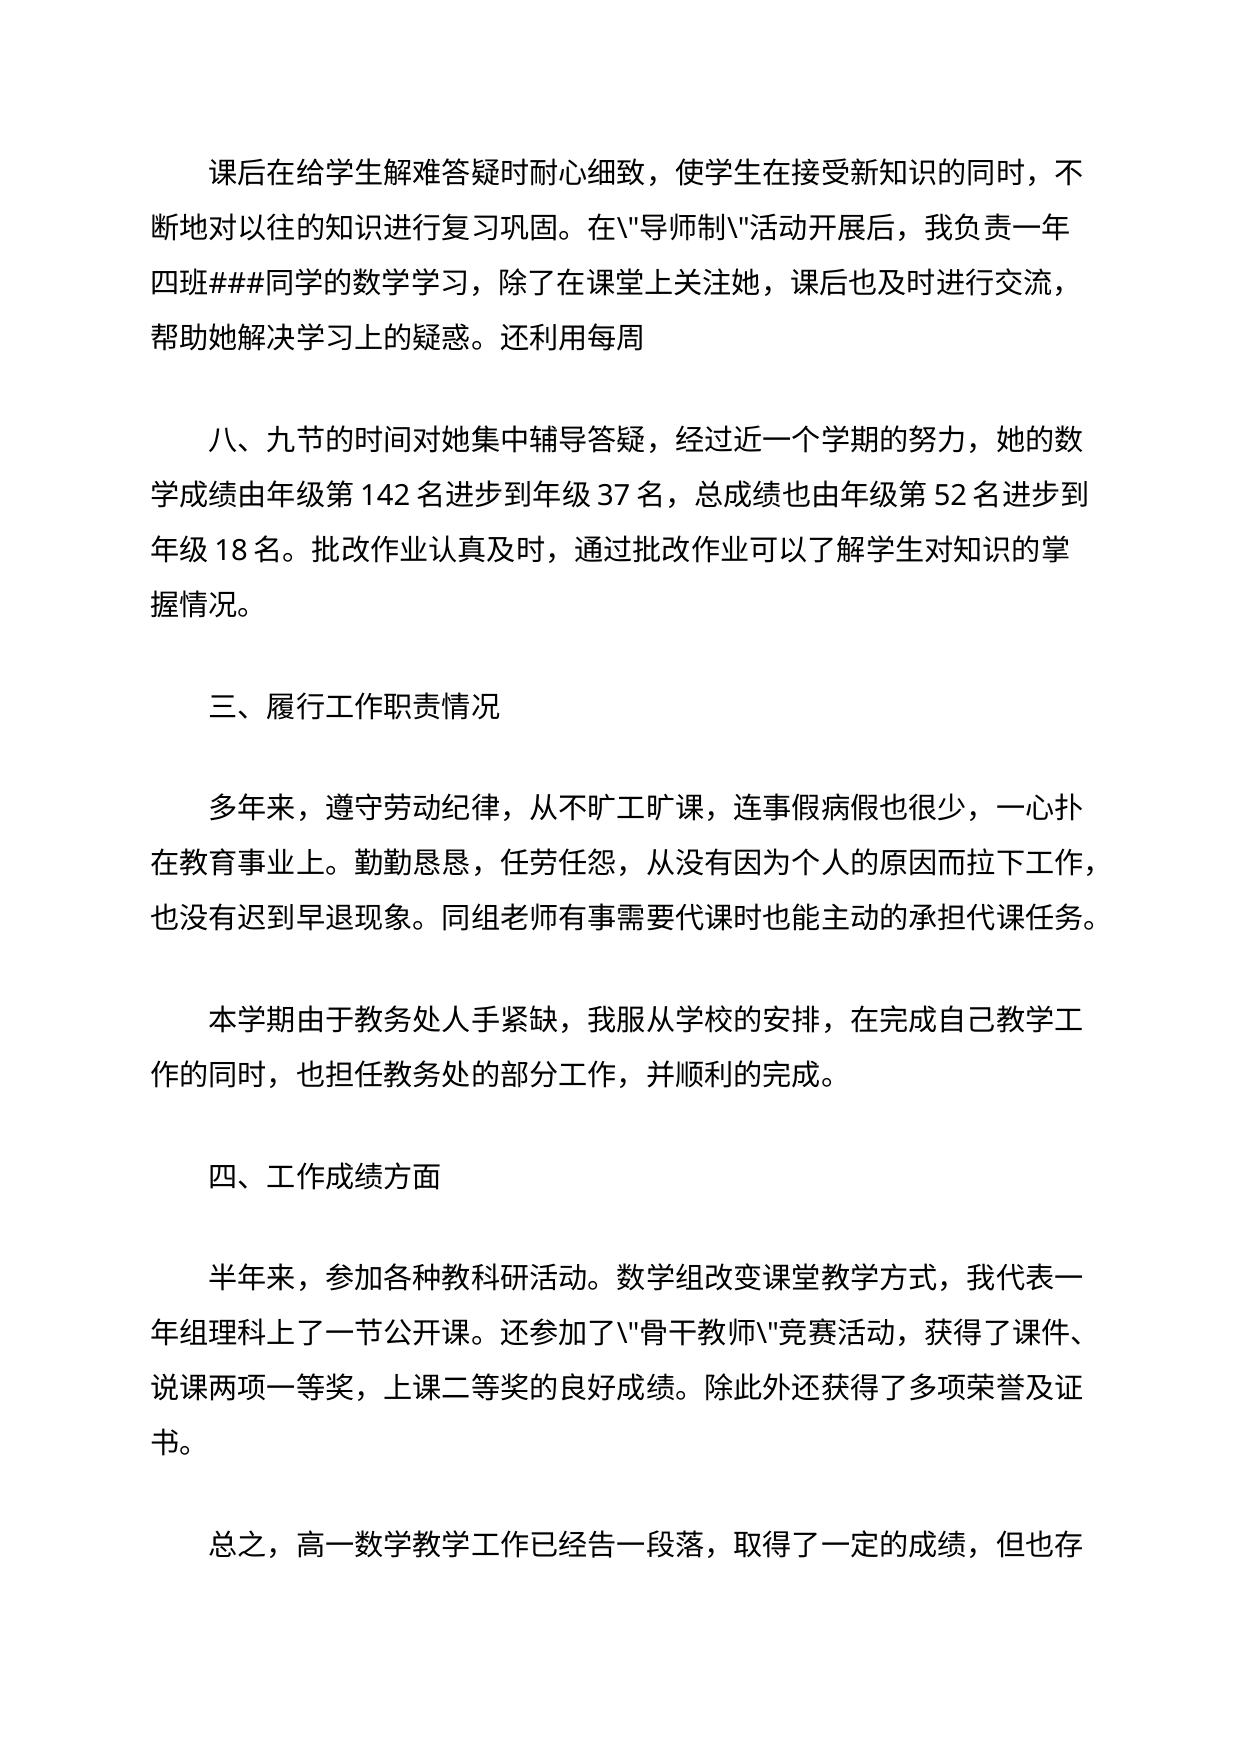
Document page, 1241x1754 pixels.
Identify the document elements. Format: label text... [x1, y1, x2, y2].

text 八、九节的时间对她集中辅导答疑，经过近一个学期的努力，她的数学成绩由年级第142名进步到年级37名，总成绩也由年级第52名进步到年级18名。批改作业认真及时，通过批改作业可以了解学生对知识的掌握情况。 [150, 417, 1090, 624]
text 三、履行工作职责情况 [150, 683, 1090, 726]
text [150, 1522, 1090, 1564]
text 本学期由于教务处人手紧缺，我服从学校的安排，在完成自己教学工作的同时，也担任教务处的部分工作，并顺利的完成。 [150, 997, 1090, 1094]
text 半年来，参加各种教科研活动。数学组改变课堂教学方式，我代表一年组理科上了一节公开课。还参加了\"骨干教师\"竞赛活动，获得了课件、说课两项一等奖，上课二等奖的良好成绩。除此外还获得了多项荣誉及证书。 [150, 1255, 1090, 1462]
text 课后在给学生解难答疑时耐心细致，使学生在接受新知识的同时，不断地对以往的知识进行复习巩固。在\"导师制\"活动开展后，我负责一年四班###同学的数学学习，除了在课堂上关注她，课后也及时进行交流，帮助她解决学习上的疑惑。还利用每周 [150, 150, 1090, 357]
text 四、工作成绩方面 [150, 1153, 1090, 1196]
text 多年来，遵守劳动纪律，从不旷工旷课，连事假病假也很少，一心扑在教育事业上。勤勤恳恳，任劳任怨，从没有因为个人的原因而拉下工作，也没有迟到早退现象。同组老师有事需要代课时也能主动的承担代课任务。 [150, 785, 1090, 937]
